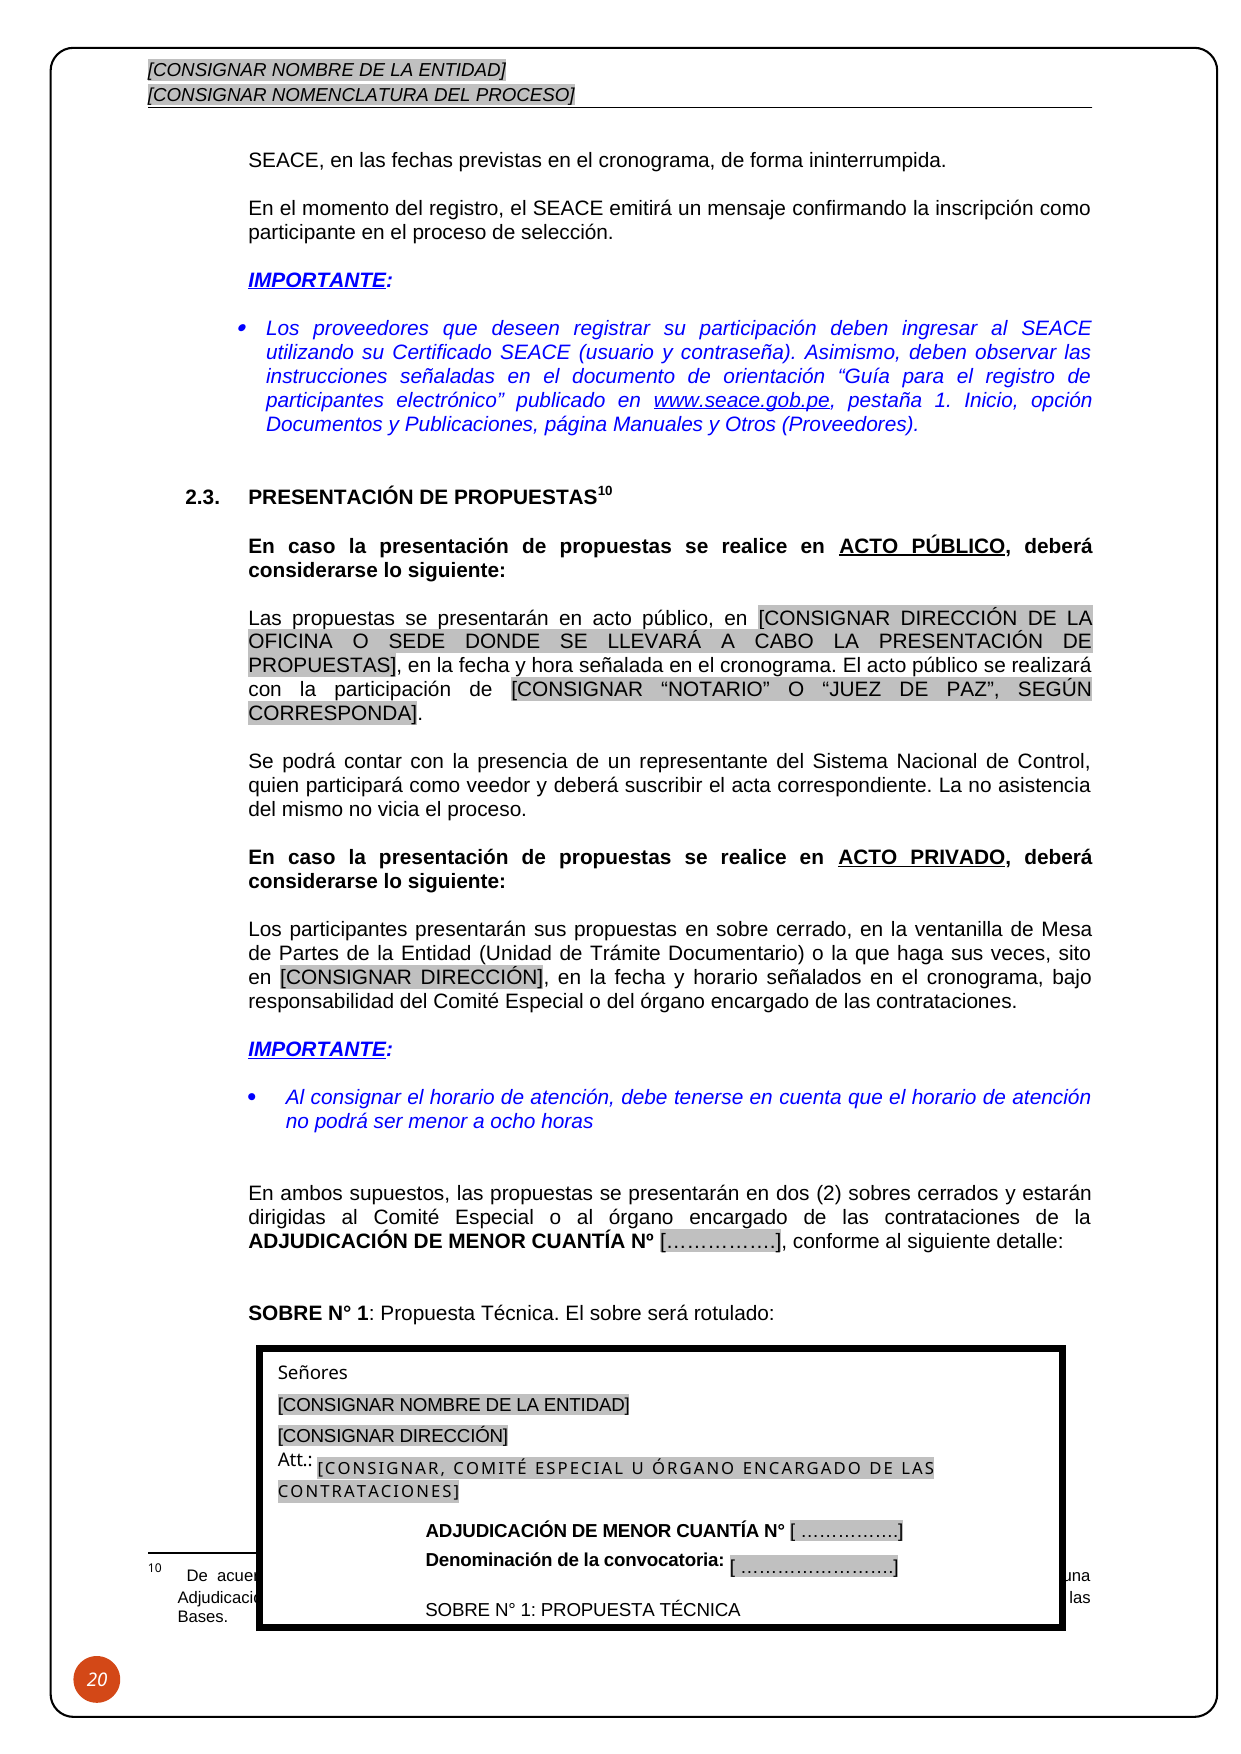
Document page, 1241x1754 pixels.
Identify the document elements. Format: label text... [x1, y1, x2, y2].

text Los participantes presentarán sus propuestas en sobre cerrado, en la ventanilla de Mesa de Partes de la Entidad (Unidad de Trámite Documentario) o la que haga sus veces, sito en [CONSIGNAR DIRECCIÓN], en la fecha y horario señalados en el cronograma, bajo responsabilidad del Comité Especial o del órgano encargado de las contrataciones. [248, 917, 1092, 1013]
text Se podrá contar con la presencia de un representante del Sistema Nacional de Control, quien participará como veedor y deberá suscribir el acta correspondiente. La no asistencia del mismo no vicia el proceso. [248, 749, 1092, 821]
list Al consignar el horario de atención, debe tenerse en cuenta que el horario de atención no podrá ser menor a ocho horas [248, 1084, 1092, 1133]
text IMPORTANTE: [248, 1037, 1092, 1061]
list Los proveedores que deseen registrar su participación deben ingresar al SEACE utilizando su Certificado SEACE (usuario y contraseña). Asimismo, deben observar las instrucciones señaladas en el documento de orientación “Guía para el registro de participantes electrónico” publicado en www.seace.gob.pe, pestaña 1. Inicio, opción Documentos y Publicaciones, página Manuales y Otros (Proveedores). [236, 315, 1092, 435]
text Las propuestas se presentarán en acto público, en [CONSIGNAR DIRECCIÓN DE LA OFICINA O SEDE DONDE SE LLEVARÁ A CABO LA PRESENTACIÓN DE PROPUESTAS], en la fecha y hora señalada en el cronograma. El acto público se realizará con la participación de [CONSIGNAR “NOTARIO” O “JUEZ DE PAZ”, SEGÚN CORRESPONDA]. [248, 653, 1092, 725]
text SOBRE N° 1: Propuesta Técnica. El sobre será rotulado: [248, 1300, 1092, 1324]
text En el momento del registro, el SEACE emitirá un mensaje confirmando la inscripción como participante en el proceso de selección. [248, 196, 1092, 243]
list IMPORTANTE: [248, 267, 1092, 291]
text En ambos supuestos, las propuestas se presentarán en dos (2) sobres cerrados y estarán dirigidas al Comité Especial o al órgano encargado de las contrataciones de la ADJUDICACIÓN DE MENOR CUANTÍA Nº […………….], conforme al siguiente detalle: [248, 1181, 1092, 1252]
list PRESENTACIÓN DE PROPUESTAS [185, 483, 1092, 509]
text En caso la presentación de propuestas se realice en ACTO PÚBLICO, deberá considerarse lo siguiente: [248, 533, 1092, 581]
text En caso la presentación de propuestas se realice en ACTO PRIVADO, deberá considerarse lo siguiente: [248, 845, 1092, 893]
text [248, 148, 1092, 172]
